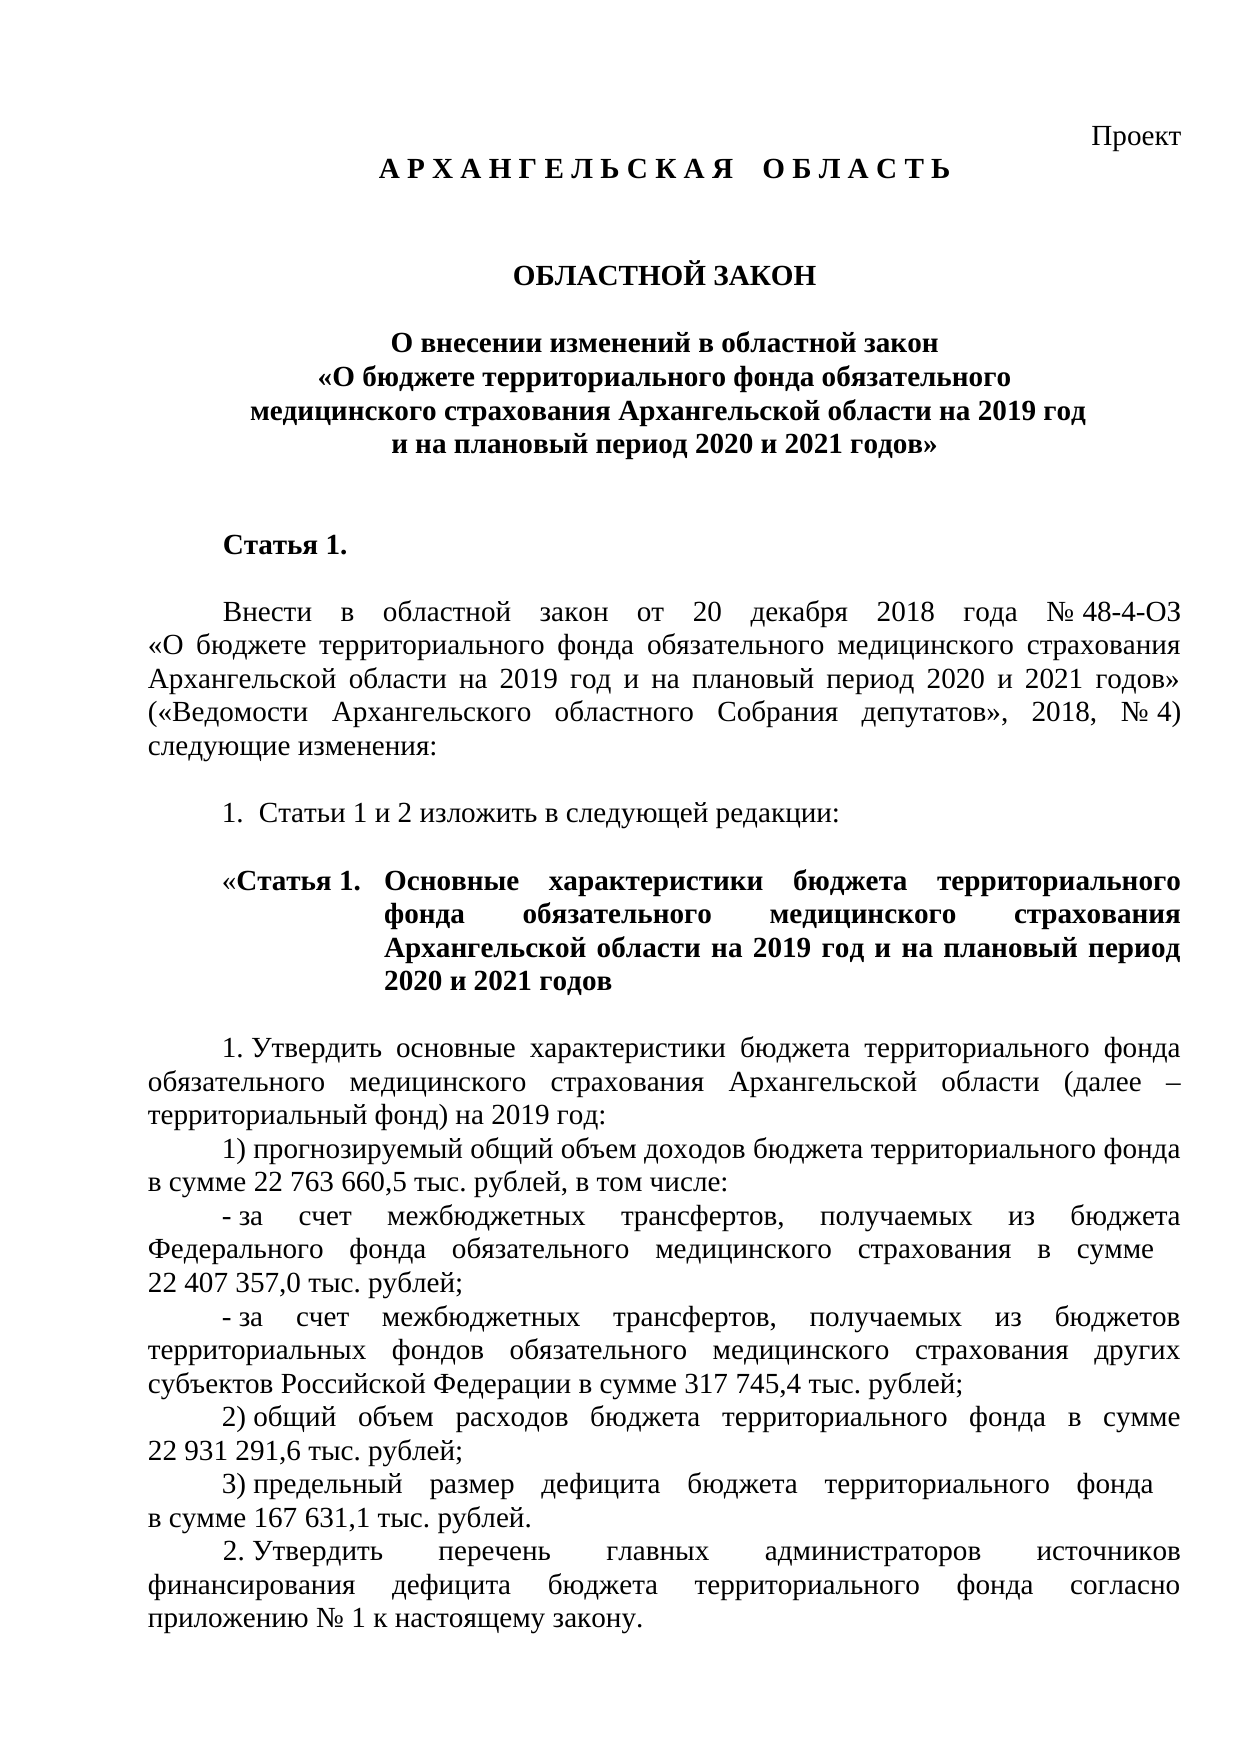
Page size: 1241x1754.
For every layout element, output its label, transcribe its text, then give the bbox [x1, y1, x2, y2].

text 1. Утвердить основные характеристики бюджета территориального фонда обязательного медицинского страхования Архангельской области (далее – территориальный фонд) на 2019 год: [148, 1030, 1181, 1131]
text 2) общий объем расходов бюджета территориального фонда в сумме 22 931 291,6 тыс. рублей; [148, 1399, 1181, 1466]
text 3) предельный размер дефицита бюджета территориального фонда в сумме 167 631,1 тыс. рублей. [148, 1466, 1181, 1533]
text О внесении изменений в областной закон [148, 326, 1181, 359]
text и на плановый период 2020 и 2021 годов» [148, 426, 1181, 460]
table_header Основные характеристики бюджета территориального фонда обязательного медицинского страхования Архангельской области на 2019 год и на плановый период 2020 и 2021 годов [369, 863, 1181, 997]
text Внести в областной закон от 20 декабря 2018 года № 48-4-ОЗ «О бюджете территориального фонда обязательного медицинского страхования Архангельской области на 2019 год и на плановый период 2020 и 2021 годов» («Ведомости Архангельского областного Собрания депутатов», 2018, № 4) следующие изменения: [148, 594, 1181, 762]
text 2. Утвердить перечень главных администраторов источников финансирования дефицита бюджета территориального фонда согласно приложению № 1 к настоящему закону. [148, 1533, 1181, 1634]
text - за счет межбюджетных трансфертов, получаемых из бюджета Федерального фонда обязательного медицинского страхования в сумме 22 407 357,0 тыс. рублей; [148, 1198, 1181, 1299]
text 1) прогнозируемый общий объем доходов бюджета территориального фонда в сумме 22 763 660,5 тыс. рублей, в том числе: [148, 1131, 1181, 1198]
text - за счет межбюджетных трансфертов, получаемых из бюджетов территориальных фондов обязательного медицинского страхования других субъектов Российской Федерации в сумме 317 745,4 тыс. рублей; [148, 1299, 1181, 1399]
text ОБЛАСТНОЙ ЗАКОН [148, 258, 1181, 292]
text А Р Х А Н Г Е Л Ь С К А Я О Б Л А С Т Ь [148, 152, 1181, 185]
table_header «Статья 1. [136, 863, 369, 997]
title Проект [812, 118, 1181, 152]
text Статья 1. [148, 527, 1181, 560]
text «О бюджете территориального фонда обязательного [148, 359, 1181, 393]
text медицинского страхования Архангельской области на 2019 год [148, 393, 1181, 426]
list Статьи 1 и 2 изложить в следующей редакции: [222, 795, 1181, 829]
